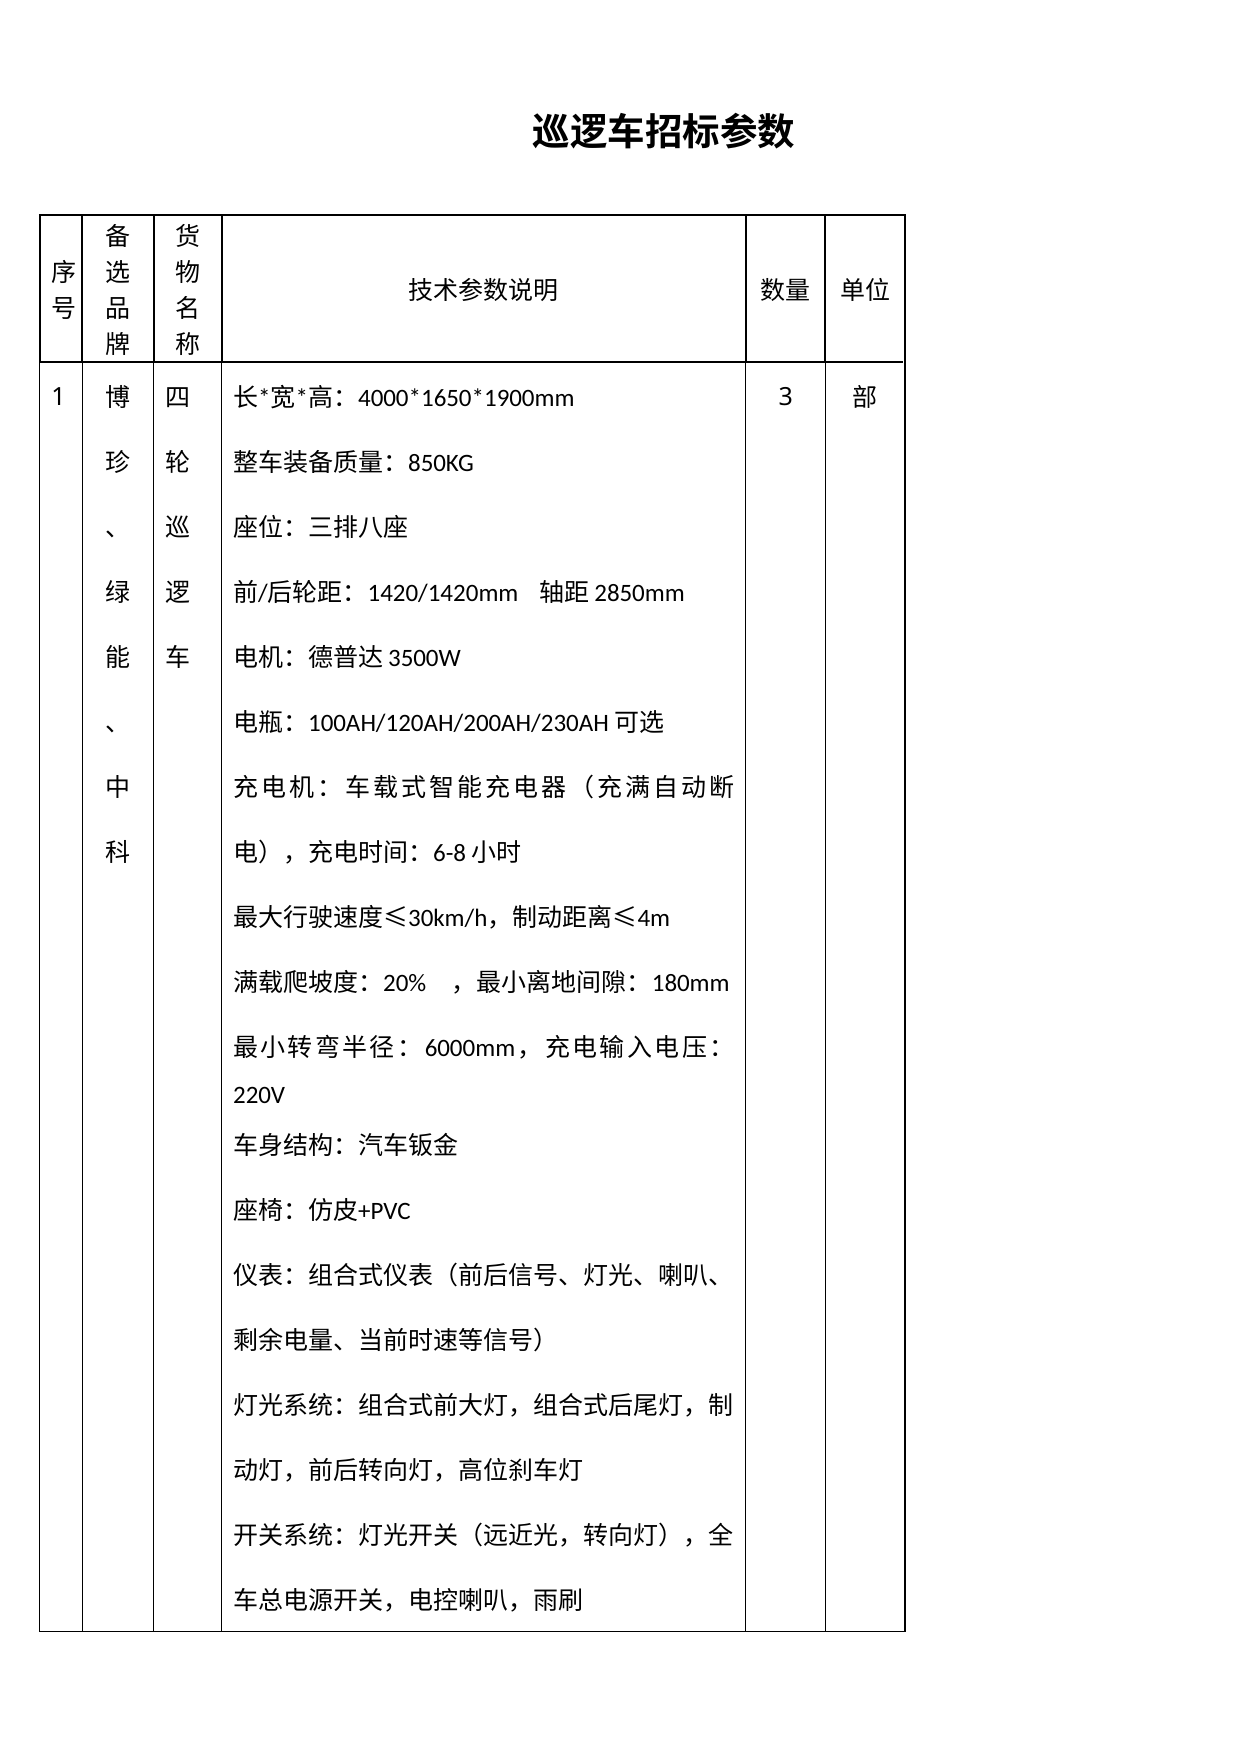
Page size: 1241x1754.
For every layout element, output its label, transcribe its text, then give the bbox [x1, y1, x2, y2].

table_cell 3 [746, 363, 825, 1631]
table_header 序号 [41, 216, 81, 361]
table_header 备选品牌 [83, 216, 153, 361]
table_cell 四轮巡逻车 [154, 363, 221, 1631]
table_cell 1 [40, 363, 82, 1631]
table_cell 博珍、绿能、中科 [83, 363, 153, 1631]
table_header 数量 [747, 216, 824, 361]
table_header 技术参数说明 [223, 216, 745, 361]
table_header 货物名称 [155, 216, 221, 361]
table_header 单位 [826, 216, 904, 361]
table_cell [222, 363, 745, 1631]
subtitle 巡逻车招标参数 [275, 97, 1053, 162]
table_cell 部 [826, 361, 904, 1631]
